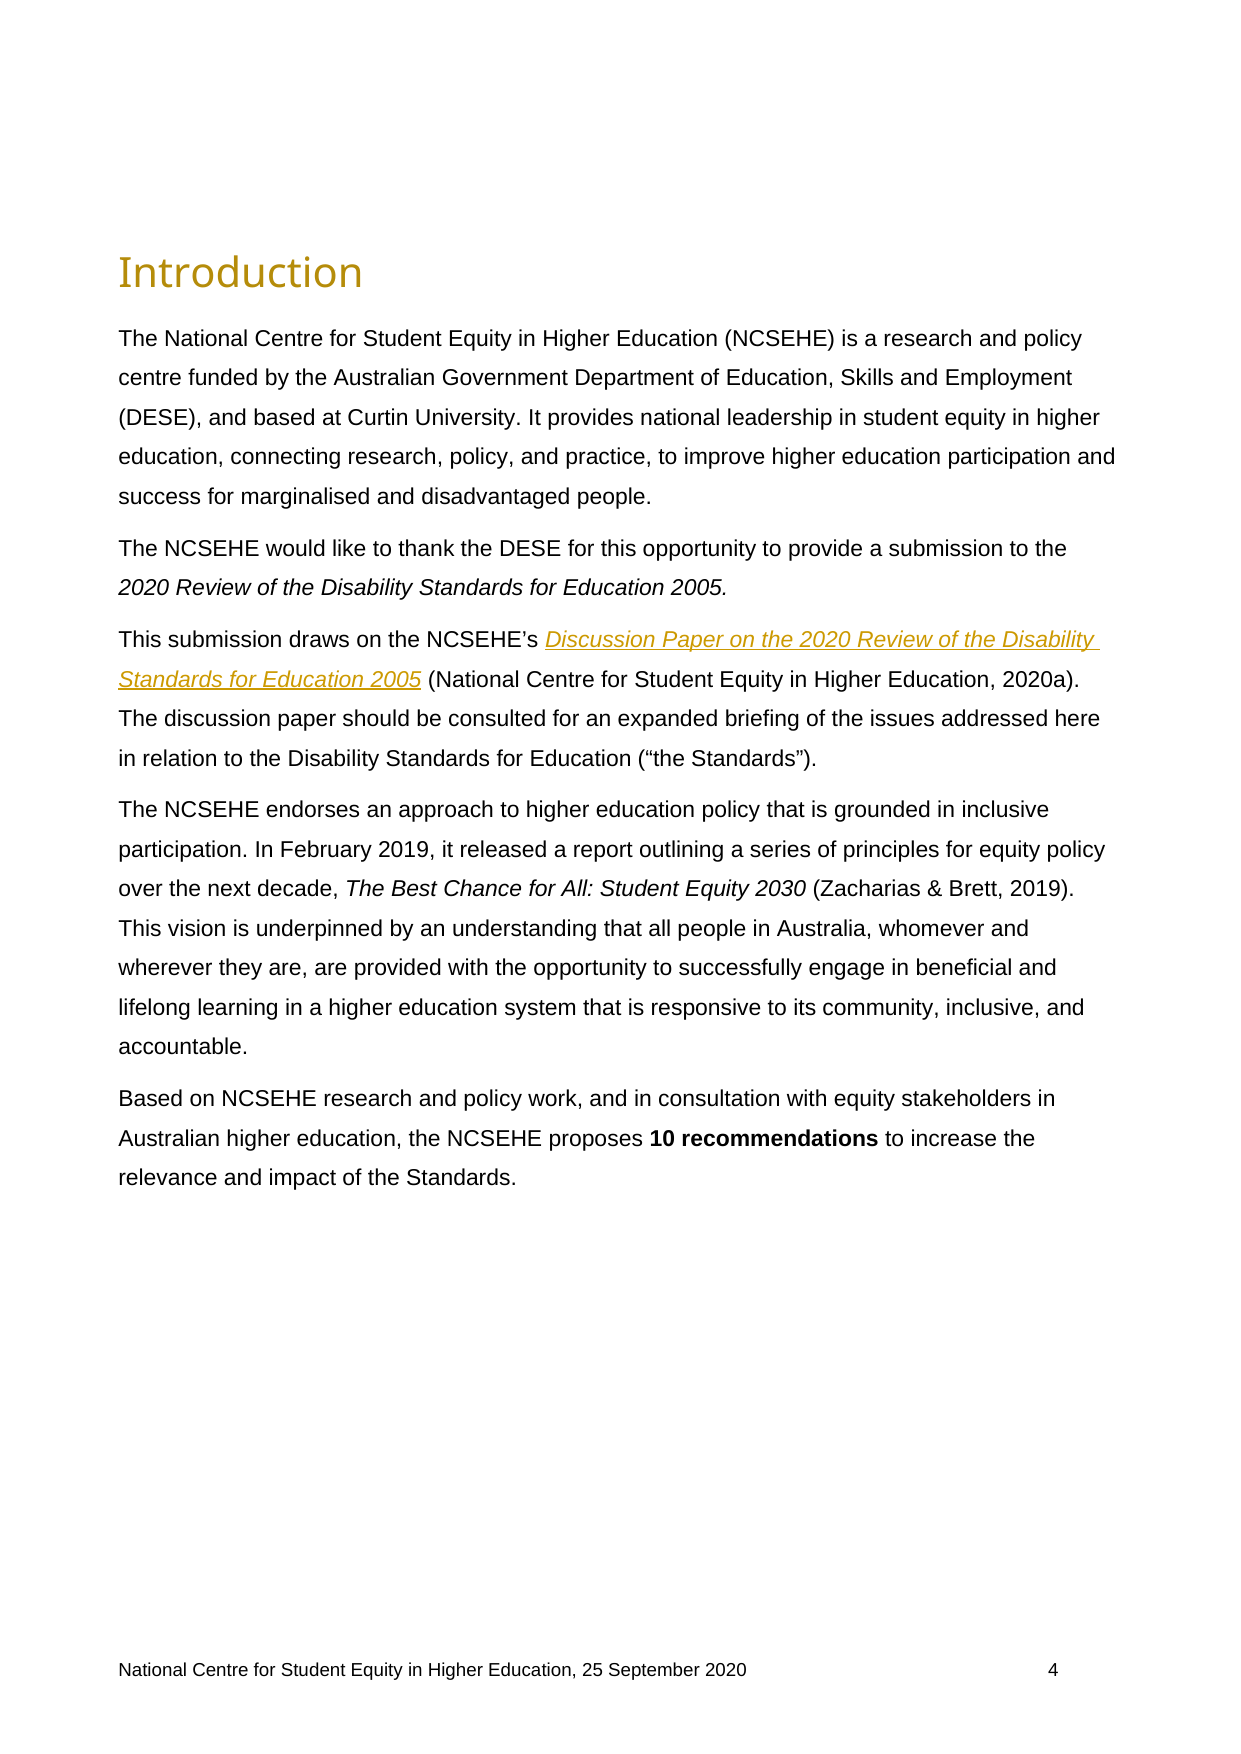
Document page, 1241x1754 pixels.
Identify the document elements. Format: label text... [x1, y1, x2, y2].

text The NCSEHE would like to thank the DESE for this opportunity to provide a submission to the 2020 Review of the Disability Standards for Education 2005. [118, 534, 1122, 600]
text Based on NCSEHE research and policy work, and in consultation with equity stakeholders in Australian higher education, the NCSEHE proposes 10 recommendations to increase the relevance and impact of the Standards. [118, 1085, 1122, 1191]
text The NCSEHE endorses an approach to higher education policy that is grounded in inclusive participation. In February 2019, it released a report outlining a series of principles for equity policy over the next decade, The Best Chance for All: Student Equity 2030 (Zacharias & Brett, 2019). This vision is underpinned by an understanding that all people in Australia, whomever and wherever they are, are provided with the opportunity to successfully engage in beneficial and lifelong learning in a higher education system that is responsive to its community, inclusive, and accountable. [118, 796, 1122, 1060]
text The National Centre for Student Equity in Higher Education (NCSEHE) is a research and policy centre funded by the Australian Government Department of Education, Skills and Employment (DESE), and based at Curtin University. It provides national leadership in student equity in higher education, connecting research, policy, and practice, to improve higher education participation and success for marginalised and disadvantaged people. [118, 325, 1122, 509]
subtitle Introduction [118, 243, 1122, 300]
text This submission draws on the NCSEHE’s Discussion Paper on the 2020 Review of the Disability Standards for Education 2005 (National Centre for Student Equity in Higher Education, 2020a). The discussion paper should be consulted for an expanded briefing of the issues addressed here in relation to the Disability Standards for Education (“the Standards”). [118, 626, 1122, 771]
